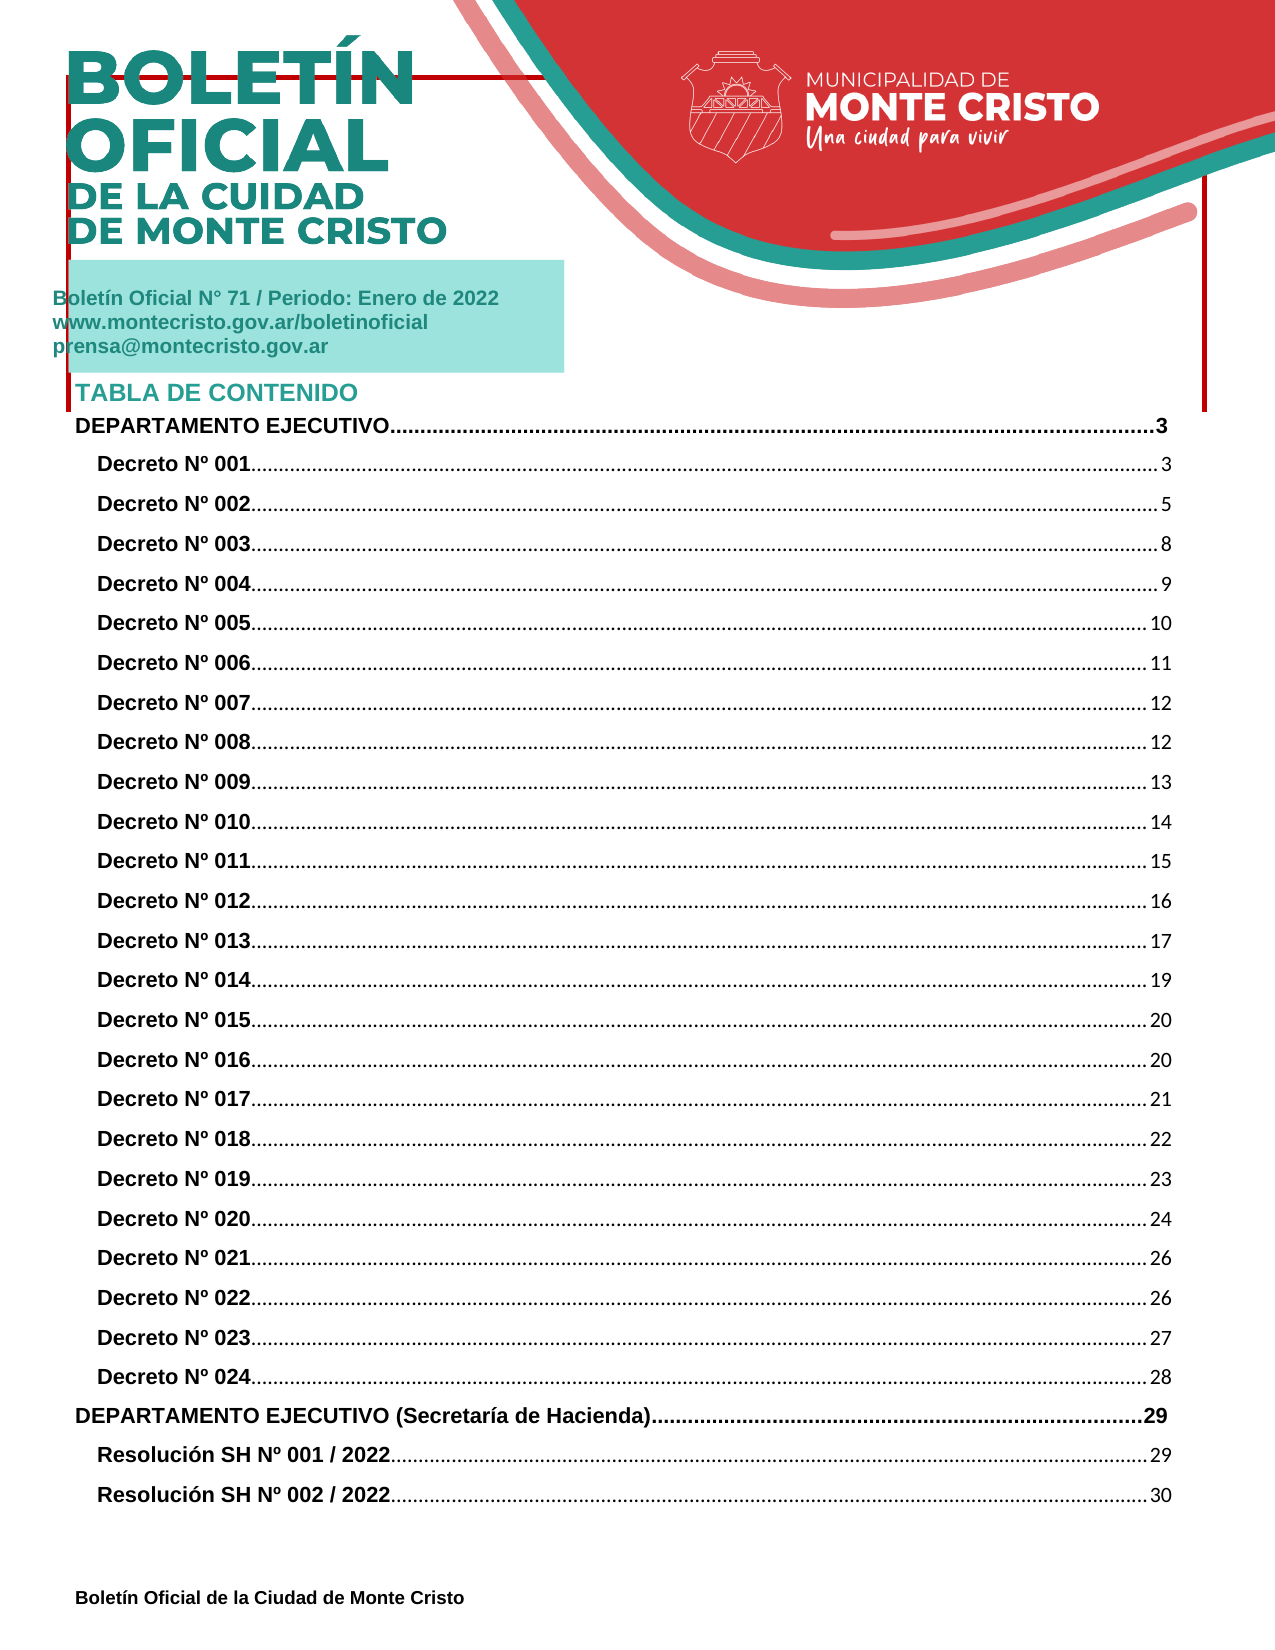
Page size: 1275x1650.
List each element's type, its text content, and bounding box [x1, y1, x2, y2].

text TABLA DE CONTENIDO [71, 373, 1202, 412]
picture [0, 0, 1275, 373]
